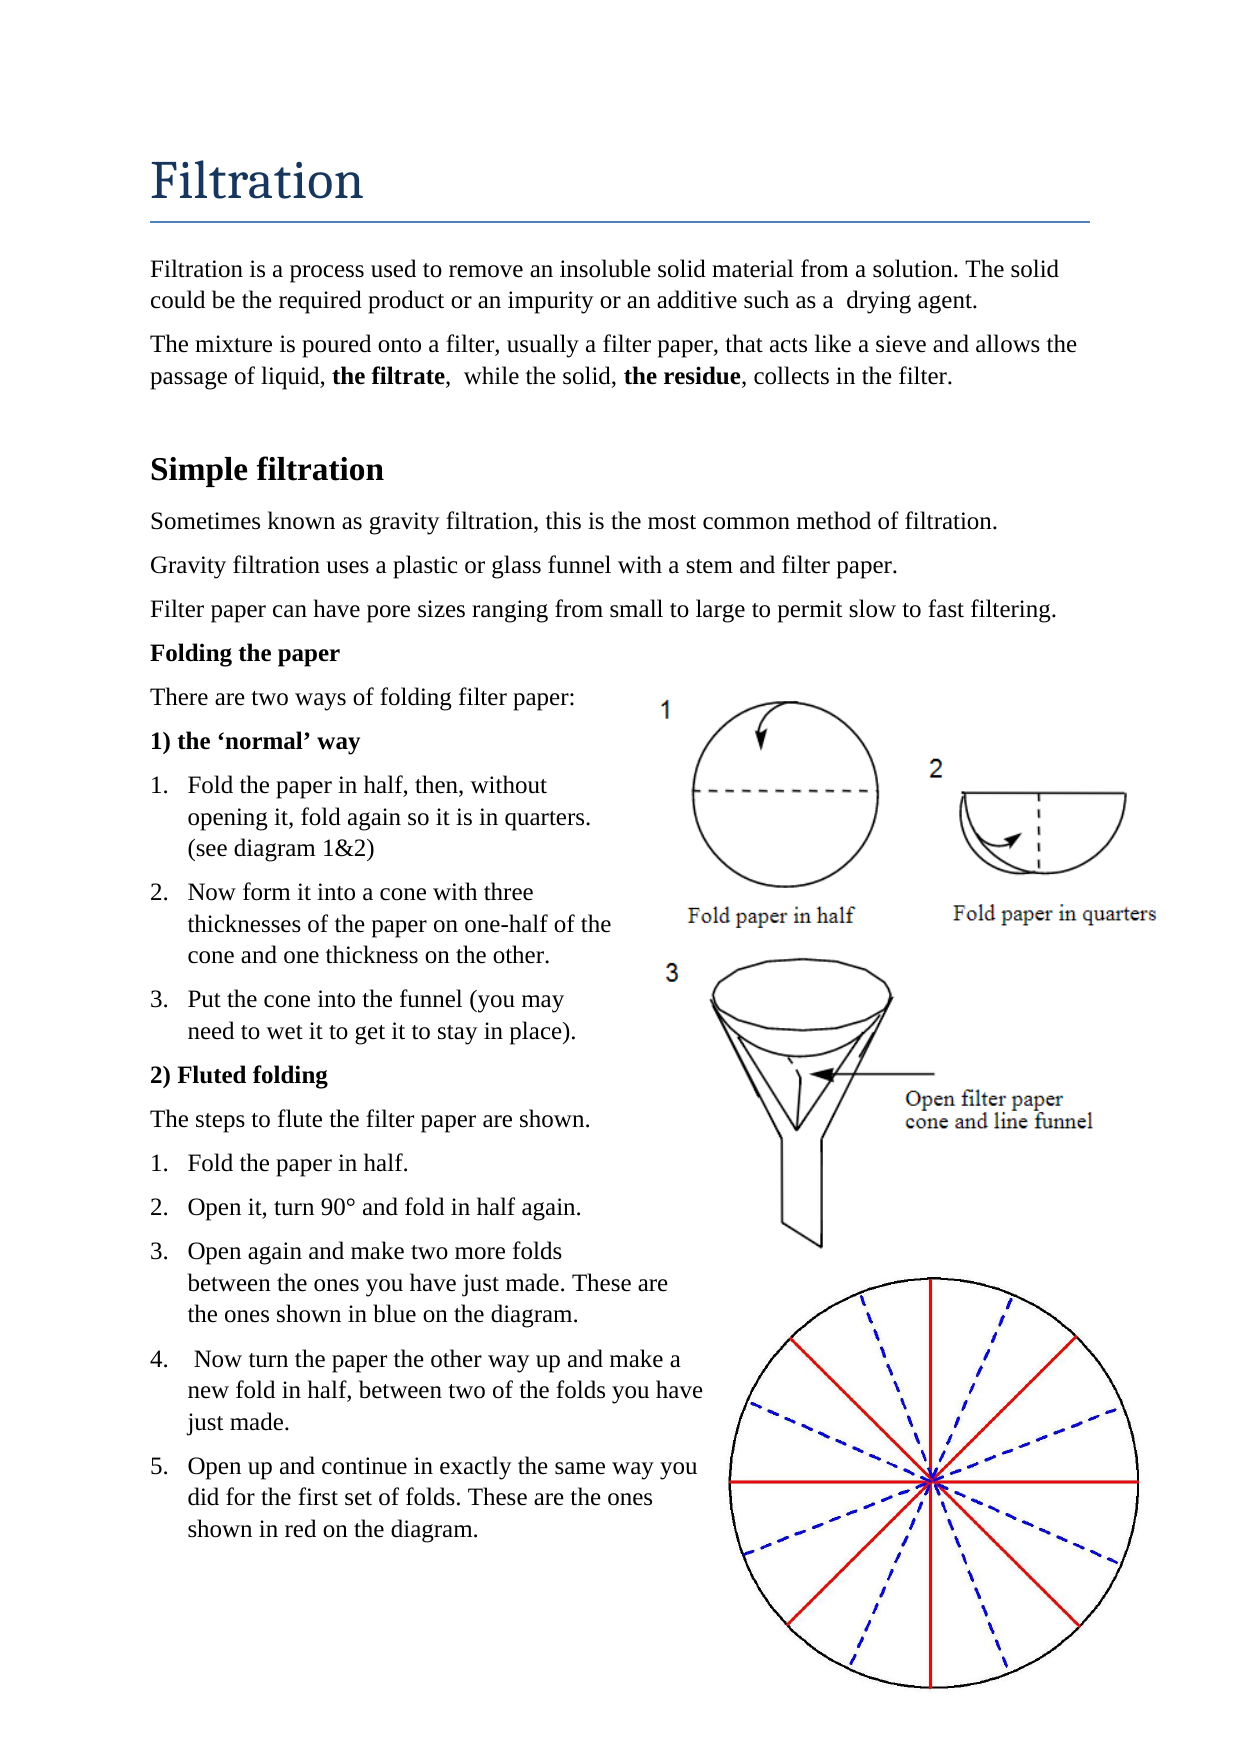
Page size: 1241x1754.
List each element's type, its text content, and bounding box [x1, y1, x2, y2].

text Filter paper can have pore sizes ranging from small to large to permit slow to fast filtering. [150, 594, 1090, 623]
text Folding the paper [150, 638, 1090, 667]
list Now turn the paper the other way up and make a new fold in half, between two of the folds you have just made. [150, 1344, 723, 1436]
text The steps to flute the filter paper are shown. [150, 1104, 634, 1133]
text 1) the ‘normal’ way [150, 726, 634, 755]
text The mixture is poured onto a filter, usually a filter paper, that acts like a sieve and allows the passage of liquid, the filtrate, while the solid, the residue, collects in the filter. [150, 329, 1090, 390]
subtitle Simple filtration [150, 449, 1090, 488]
picture [723, 1270, 1150, 1693]
text Gravity filtration uses a plastic or glass funnel with a stem and filter paper. [150, 550, 1090, 579]
list Fold the paper in half. [150, 1148, 634, 1177]
list Open again and make two more folds between the ones you have just made. These are the ones shown in blue on the diagram. [150, 1236, 1090, 1328]
list Put the cone into the funnel (you may need to wet it to get it to stay in place). [150, 984, 634, 1045]
list Open up and continue in exactly the same way you did for the first set of folds. These are the ones shown in red on the diagram. [150, 1451, 723, 1543]
list Open it, turn 90° and fold in half again. [150, 1192, 634, 1221]
text There are two ways of folding filter paper: [150, 682, 1090, 711]
text 2) Fluted folding [150, 1060, 634, 1089]
text Filtration is a process used to remove an insoluble solid material from a solution. The solid could be the required product or an impurity or an additive such as a drying agent. [150, 254, 1090, 314]
title Filtration [150, 150, 1090, 221]
text Sometimes known as gravity filtration, this is the most common method of filtration. [150, 506, 1090, 534]
list Fold the paper in half, then, without opening it, fold again so it is in quarters. (see diagram 1&2) [150, 770, 634, 862]
picture [634, 685, 1172, 1260]
list Now form it into a cone with three thicknesses of the paper on one-half of the cone and one thickness on the other. [150, 877, 634, 969]
